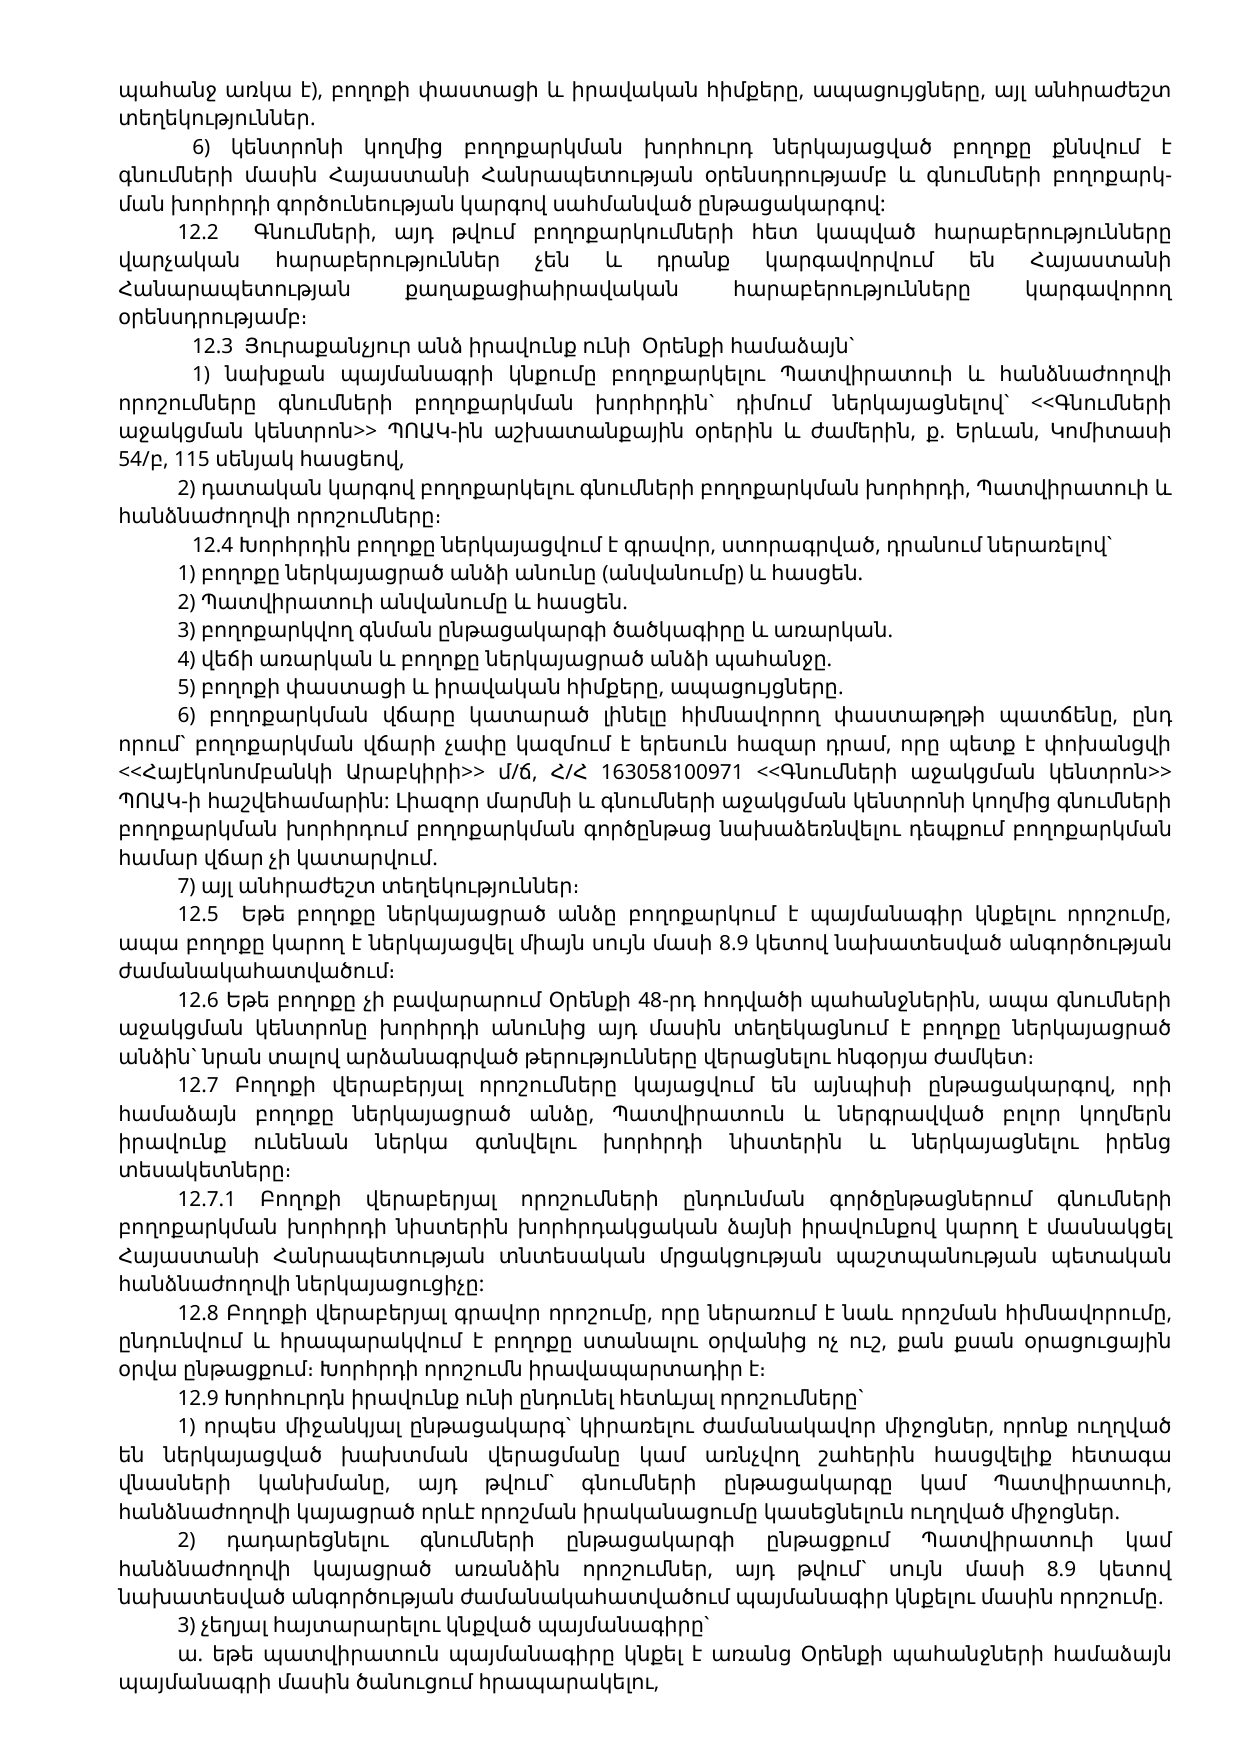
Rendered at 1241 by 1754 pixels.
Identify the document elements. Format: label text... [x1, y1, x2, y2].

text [118, 75, 1172, 132]
text 7) այլ անհրաժեշտ տեղեկություններ։ [118, 871, 1172, 899]
text 6) բողոքարկման վճարը կատարած լինելը հիմնավորող փաստաթղթի պատճենը, ընդ որում` բողոքարկման վճարի չափը կազմում է երեսուն հազար դրամ, որը պետք է փոխանցվի <<Հայէկոնոմբանկի Արաբկիրի>> մ/ճ, Հ/Հ 163058100971 <<Գնումների աջակցման կենտրոն>> ՊՈԱԿ-ի հաշվեհամարին: Լիազոր մարմնի և գնումների աջակցման կենտրոնի կողմից գնումների բողոքարկման խորհրդում բողոքարկման գործընթաց նախաձեռնվելու դեպքում բողոքարկման համար վճար չի կատարվում. [118, 701, 1172, 871]
text 3) բողոքարկվող գնման ընթացակարգի ծածկագիրը և առարկան. [118, 615, 1172, 644]
text 6) կենտրոնի կողմից բողոքարկման խորհուրդ ներկայացված բողոքը քննվում է գնումների մասին Հայաստանի Հանրապետության օրենսդրությամբ և գնումների բողոքարկման խորհրդի գործունեության կարգով սահմանված ընթացակարգով: [118, 132, 1172, 217]
text 1) նախքան պայմանագրի կնքումը բողոքարկելու Պատվիրատուի և հանձնաժողովի որոշումները գնումների բողոքարկման խորհրդին` դիմում ներկայացնելով` <<Գնումների աջակցման կենտրոն>> ՊՈԱԿ-ին աշխատանքային օրերին և ժամերին, ք. Երևան, Կոմիտասի 54/բ, 115 սենյակ հասցեով, [118, 359, 1172, 473]
text 2) Պատվիրատուի անվանումը և հասցեն. [118, 587, 1172, 615]
text 2) դադարեցնելու գնումների ընթացակարգի ընթացքում Պատվիրատուի կամ հանձնաժողովի կայացրած առանձին որոշումներ, այդ թվում` սույն մասի 8.9 կետով նախատեսված անգործության ժամանակահատվածում պայմանագիր կնքելու մասին որոշումը. [118, 1525, 1172, 1611]
text 12.7 Բողոքի վերաբերյալ որոշումները կայացվում են այնպիսի ընթացակարգով, որի համաձայն բողոքը ներկայացրած անձը, Պատվիրատուն և ներգրավված բոլոր կողմերն իրավունք ունենան ներկա գտնվելու խորհրդի նիստերին և ներկայացնելու իրենց տեսակետները։ [118, 1070, 1172, 1184]
text 12.5 Եթե բողոքը ներկայացրած անձը բողոքարկում է պայմանագիր կնքելու որոշումը, ապա բողոքը կարող է ներկայացվել միայն սույն մասի 8.9 կետով նախատեսված անգործության ժամանակահատվածում։ [118, 899, 1172, 985]
text 1) որպես միջանկյալ ընթացակարգ` կիրառելու ժամանակավոր միջոցներ, որոնք ուղղված են ներկայացված խախտման վերացմանը կամ առնչվող շահերին հասցվելիք հետագա վնասների կանխմանը, այդ թվում` գնումների ընթացակարգը կամ Պատվիրատուի, հանձնաժողովի կայացրած որևէ որոշման իրականացումը կասեցնելուն ուղղված միջոցներ. [118, 1411, 1172, 1525]
text 3) չեղյալ հայտարարելու կնքված պայմանագիրը` [118, 1611, 1172, 1639]
text 12.3 Յուրաքանչյուր անձ իրավունք ունի Օրենքի համաձայն` [118, 331, 1172, 359]
text 12.7.1 Բողոքի վերաբերյալ որոշումների ընդունման գործընթացներում գնումների բողոքարկման խորհրդի նիստերին խորհրդակցական ձայնի իրավունքով կարող է մասնակցել Հայաստանի Հանրապետության տնտեսական մրցակցության պաշտպանության պետական հանձնաժողովի ներկայացուցիչը: [118, 1184, 1172, 1298]
text 12.2 Գնումների, այդ թվում բողոքարկումների հետ կապված հարաբերությունները վարչական հարաբերություններ չեն և դրանք կարգավորվում են Հայաստանի Հանարապետության քաղաքացիաիրավական հարաբերությունները կարգավորող օրենսդրությամբ։ [118, 217, 1172, 331]
text 1) բողոքը ներկայացրած անձի անունը (անվանումը) և հասցեն. [118, 558, 1172, 587]
text 12.9 Խորհուրդն իրավունք ունի ընդունել հետևյալ որոշումները` [118, 1383, 1172, 1411]
text 12.6 Եթե բողոքը չի բավարարում Օրենքի 48-րդ հոդվածի պահանջներին, ապա գնումների աջակցման կենտրոնը խորհրդի անունից այդ մասին տեղեկացնում է բողոքը ներկայացրած անձին` նրան տալով արձանագրված թերությունները վերացնելու հնգօրյա ժամկետ։ [118, 985, 1172, 1070]
text 12.4 Խորհրդին բողոքը ներկայացվում է գրավոր, ստորագրված, դրանում ներառելով` [118, 530, 1172, 558]
text 5) բողոքի փաստացի և իրավական հիմքերը, ապացույցները. [118, 672, 1172, 701]
text ա. եթե պատվիրատուն պայմանագիրը կնքել է առանց Օրենքի պահանջների համաձայն պայմանագրի մասին ծանուցում հրապարակելու, [118, 1639, 1172, 1696]
text 4) վեճի առարկան և բողոքը ներկայացրած անձի պահանջը. [118, 644, 1172, 672]
text 12.8 Բողոքի վերաբերյալ գրավոր որոշումը, որը ներառում է նաև որոշման հիմնավորումը, ընդունվում և հրապարակվում է բողոքը ստանալու օրվանից ոչ ուշ, քան քսան օրացուցային օրվա ընթացքում։ Խորհրդի որոշումն իրավապարտադիր է։ [118, 1298, 1172, 1383]
text 2) դատական կարգով բողոքարկելու գնումների բողոքարկման խորհրդի, Պատվիրատուի և հանձնաժողովի որոշումները։ [118, 473, 1172, 530]
